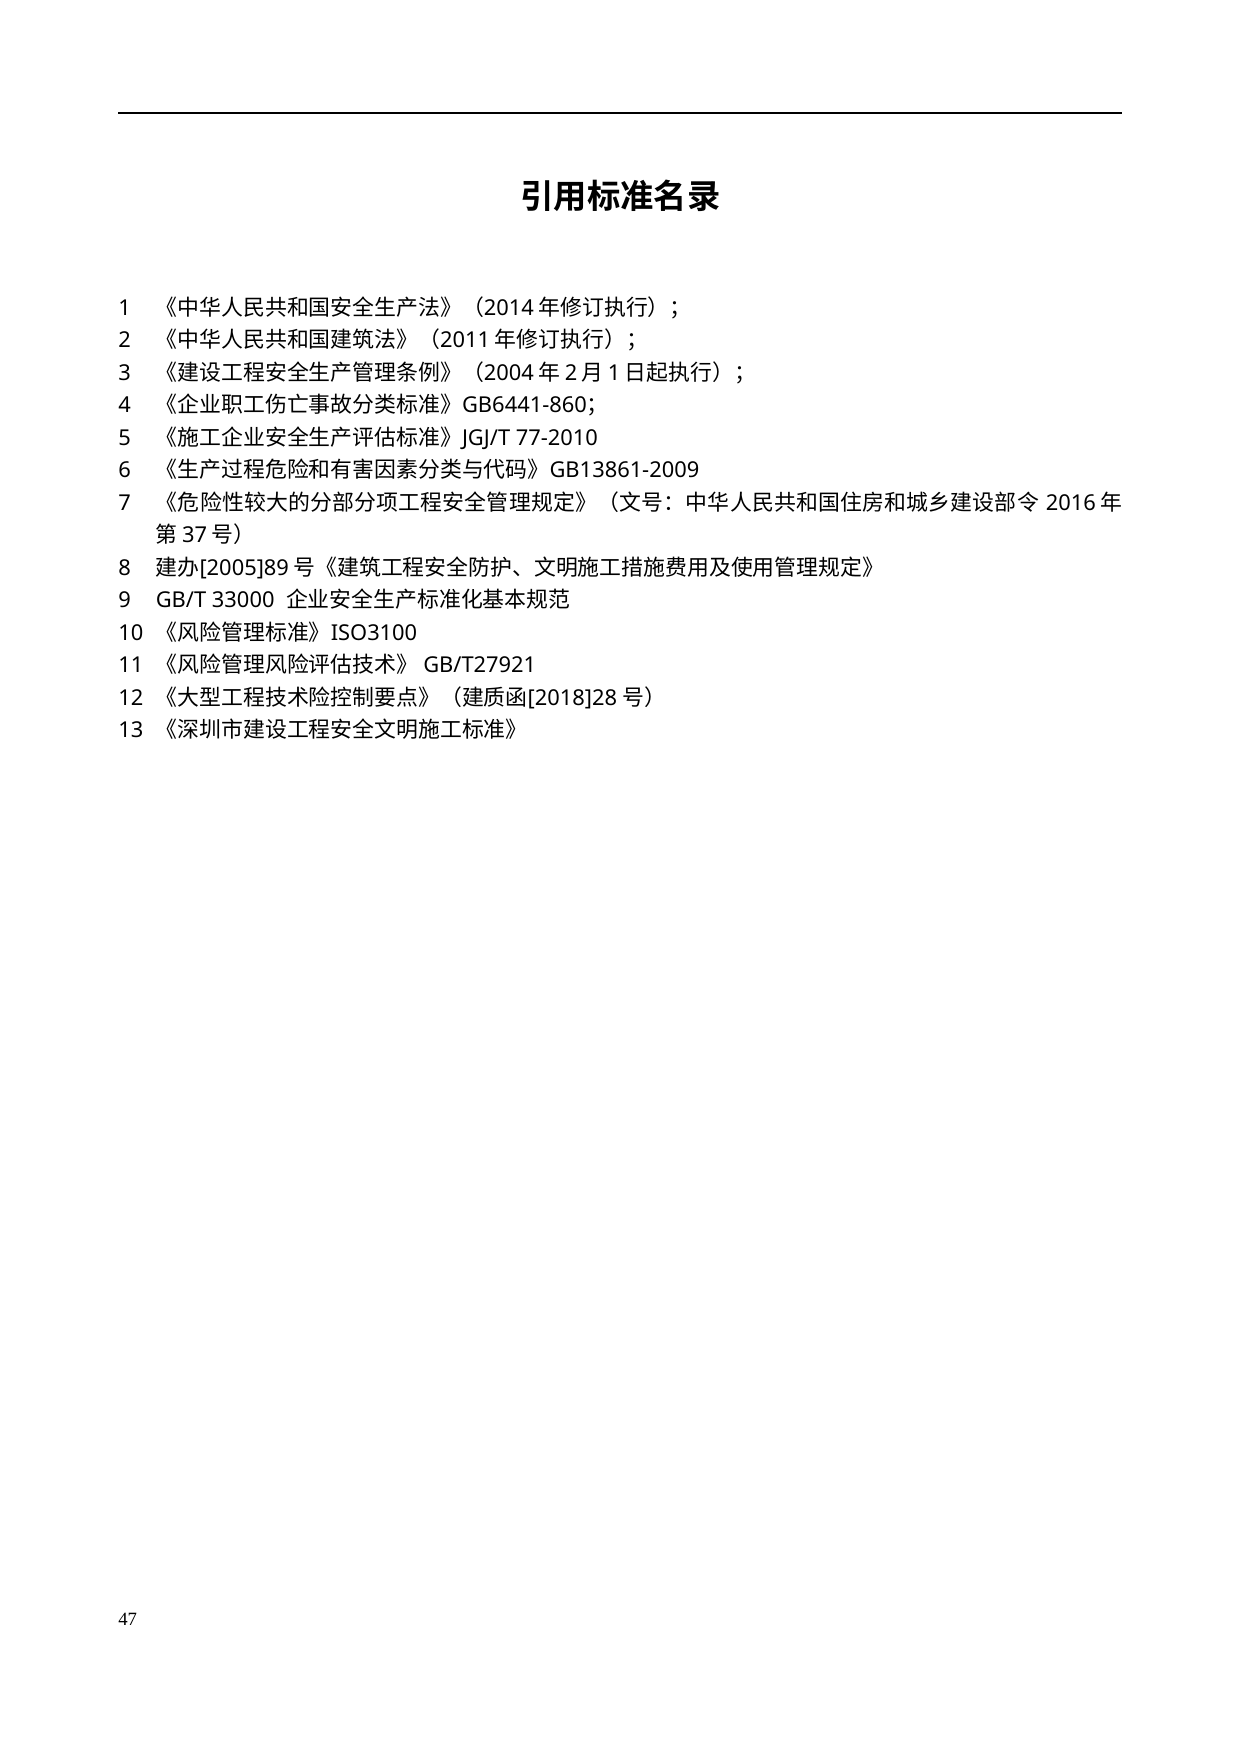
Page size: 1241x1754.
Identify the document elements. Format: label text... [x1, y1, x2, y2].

list 《大型工程技术险控制要点》（建质函[2018]28 号） [118, 679, 1122, 712]
list 《风险管理标准》ISO3100 [118, 614, 1122, 647]
list 《建设工程安全生产管理条例》（2004年2月1日起执行）； [118, 354, 1122, 387]
list 《企业职工伤亡事故分类标准》GB6441-860； [118, 387, 1122, 419]
list 《施工企业安全生产评估标准》JGJ/T 77-2010 [118, 419, 1122, 452]
list 《风险管理风险评估技术》 GB/T27921 [118, 647, 1122, 679]
list 《深圳市建设工程安全文明施工标准》 [118, 712, 1122, 744]
list 《中华人民共和国安全生产法》（2014年修订执行）； [118, 289, 1122, 322]
subtitle 引用标准名录 [118, 162, 1122, 227]
list 建办[2005]89号《建筑工程安全防护、文明施工措施费用及使用管理规定》 [118, 549, 1122, 582]
list GB/T 33000 企业安全生产标准化基本规范 [118, 582, 1122, 614]
list 《生产过程危险和有害因素分类与代码》GB13861-2009 [118, 452, 1122, 484]
list 《中华人民共和国建筑法》（2011年修订执行）； [118, 322, 1122, 354]
list 《危险性较大的分部分项工程安全管理规定》（文号：中华人民共和国住房和城乡建设部令2016年第37号） [118, 484, 1122, 549]
